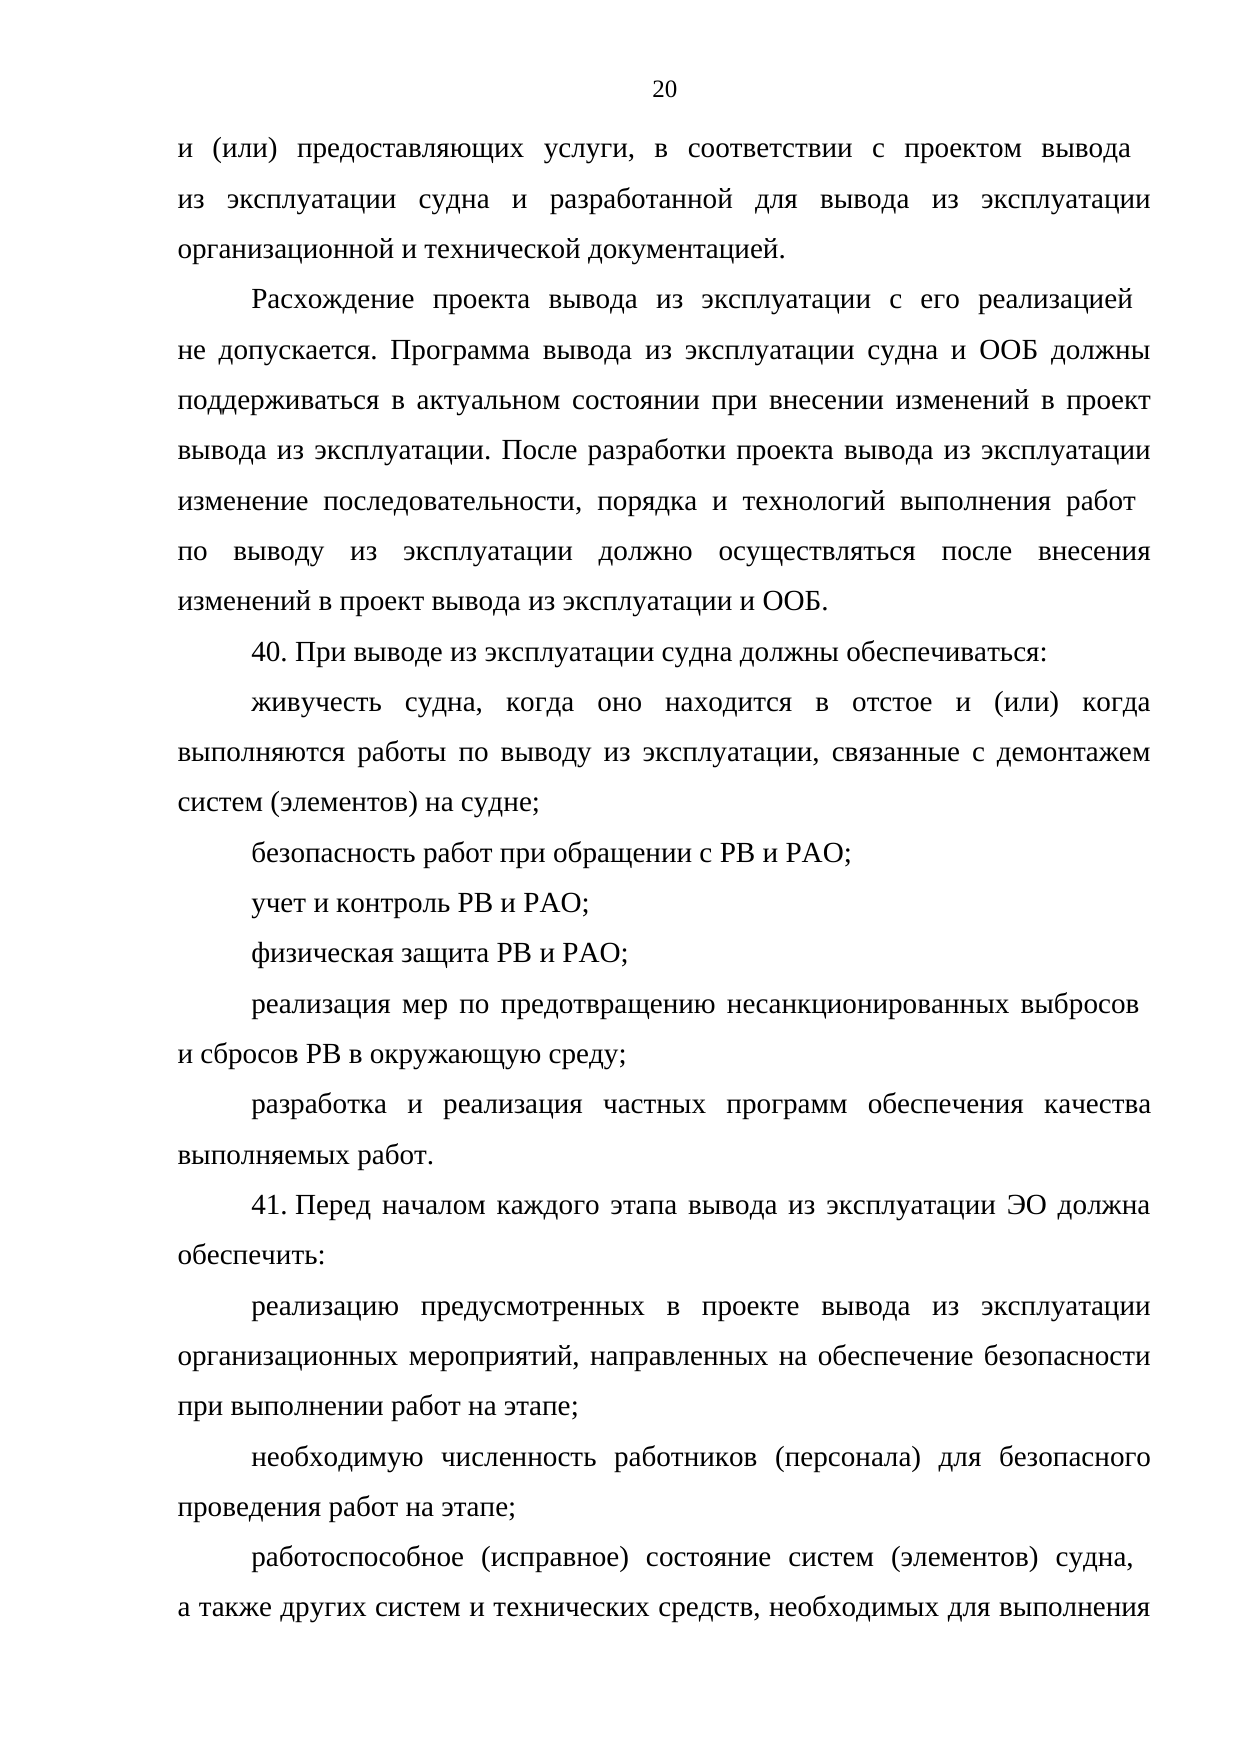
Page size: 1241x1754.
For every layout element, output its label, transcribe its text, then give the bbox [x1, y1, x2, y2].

text безопасность работ при обращении с РВ и РАО; [177, 835, 1152, 868]
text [177, 1539, 1152, 1623]
text реализация мер по предотвращению несанкционированных выбросов и сбросов РВ в окружающую среду; [177, 986, 1152, 1070]
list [177, 131, 1152, 265]
text учет и контроль РВ и РАО; [177, 885, 1152, 919]
text необходимую численность работников (персонала) для безопасного проведения работ на этапе; [177, 1439, 1152, 1522]
list Перед началом каждого этапа вывода из эксплуатации ЭО должна обеспечить: [177, 1187, 1152, 1271]
text реализацию предусмотренных в проекте вывода из эксплуатации организационных мероприятий, направленных на обеспечение безопасности при выполнении работ на этапе; [177, 1288, 1152, 1422]
text физическая защита РВ и РАО; [177, 936, 1152, 969]
text Расхождение проекта вывода из эксплуатации с его реализацией не допускается. Программа вывода из эксплуатации судна и ООБ должны поддерживаться в актуальном состоянии при внесении изменений в проект вывода из эксплуатации. После разработки проекта вывода из эксплуатации изменение последовательности, порядка и технологий выполнения работ по выводу из эксплуатации должно осуществляться после внесения изменений в проект вывода из эксплуатации и ООБ. [177, 281, 1152, 617]
list При выводе из эксплуатации судна должны обеспечиваться: [177, 634, 1152, 667]
text живучесть судна, когда оно находится в отстое и (или) когда выполняются работы по выводу из эксплуатации, связанные с демонтажем систем (элементов) на судне; [177, 684, 1152, 818]
text разработка и реализация частных программ обеспечения качества выполняемых работ. [177, 1086, 1152, 1170]
